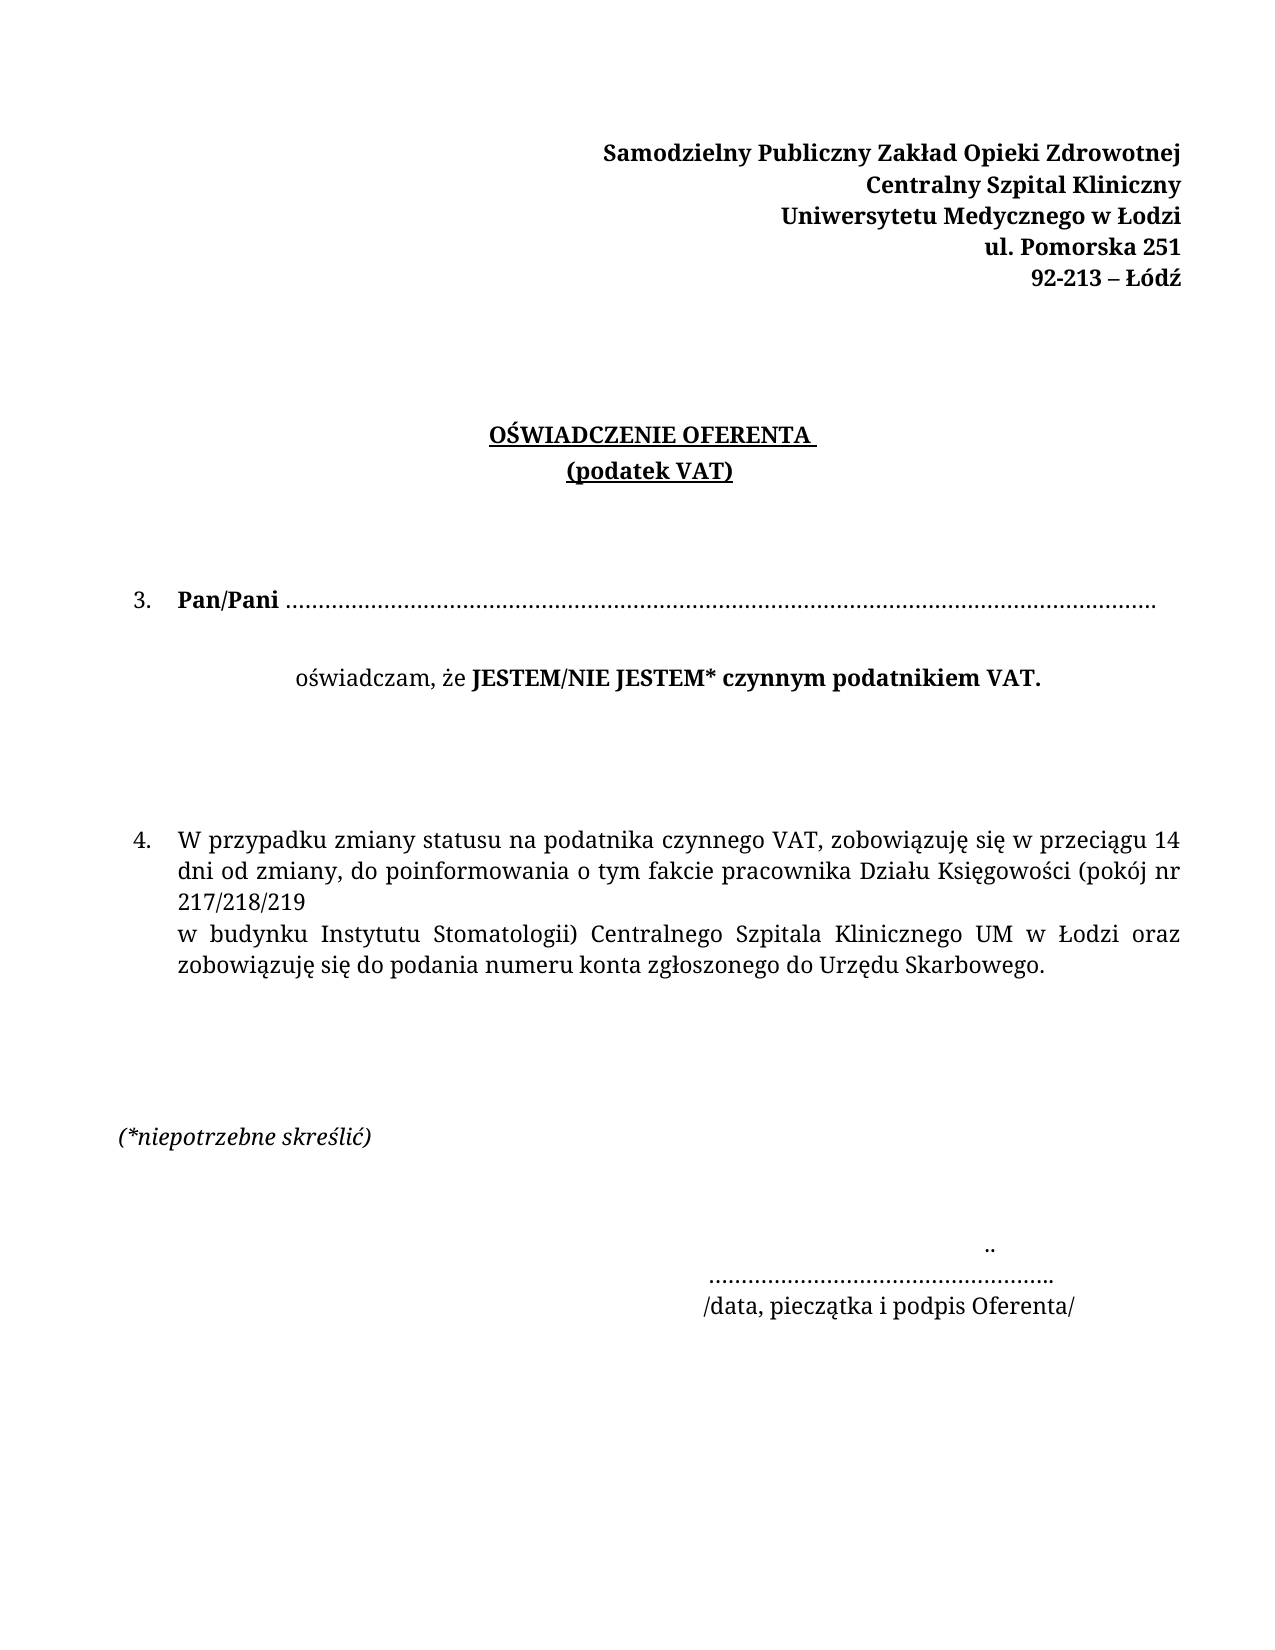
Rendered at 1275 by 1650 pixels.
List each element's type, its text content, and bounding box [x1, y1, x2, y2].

text (podatek VAT) [118, 454, 1181, 486]
text Uniwersytetu Medycznego w Łodzi [118, 200, 1181, 231]
list Pan/Pani ……………………………………………………………………………………………………………………. [133, 584, 1181, 616]
text ul. Pomorska 251 [118, 231, 1181, 262]
text 92-213 – Łódź [118, 262, 1181, 294]
text OŚWIADCZENIE OFERENTA [118, 419, 1181, 450]
list W przypadku zmiany statusu na podatnika czynnego VAT, zobowiązuję się w przeciągu 14 dni od zmiany, do poinformowania o tym fakcie pracownika Działu Księgowości (pokój nr 217/218/219 w budynku Instytutu Stomatologii) Centralnego Szpitala Klinicznego UM w Łodzi oraz zobowiązuję się do podania numeru konta zgłoszonego do Urzędu Skarbowego. [133, 824, 1181, 980]
text (*niepotrzebne skreślić) [118, 1121, 1181, 1152]
list oświadczam, że JESTEM/NIE JESTEM* czynnym podatnikiem VAT. [156, 662, 1181, 694]
text ..…………………………………………….. [708, 1228, 1181, 1290]
text /data, pieczątka i podpis Oferenta/ [118, 1290, 1181, 1321]
text Samodzielny Publiczny Zakład Opieki Zdrowotnej Centralny Szpital Kliniczny [118, 137, 1181, 200]
